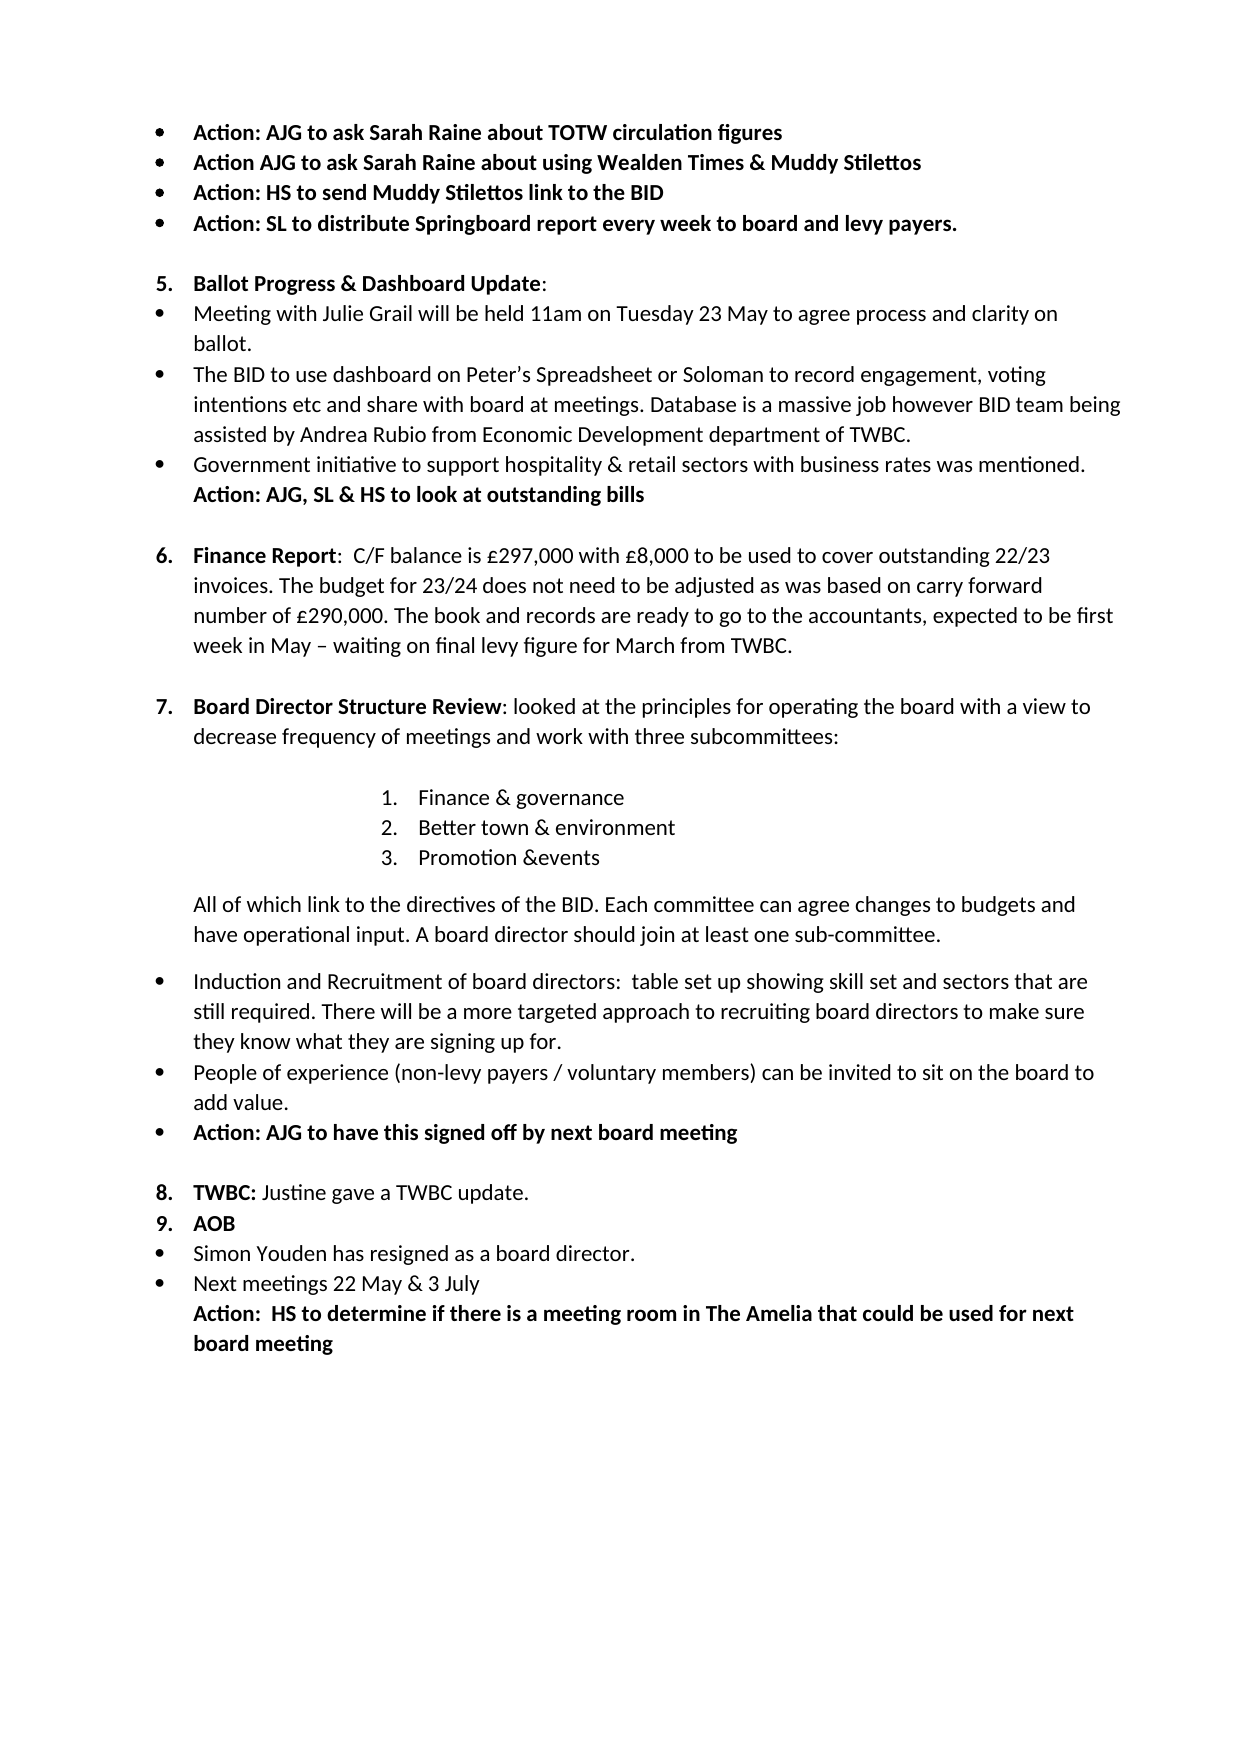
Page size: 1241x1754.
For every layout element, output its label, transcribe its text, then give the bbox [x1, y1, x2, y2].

list The BID to use dashboard on Peter’s Spreadsheet or Soloman to record engagement, voting intentions etc and share with board at meetings. Database is a massive job however BID team being assisted by Andrea Rubio from Economic Development department of TWBC. [156, 360, 1122, 448]
list Board Director Structure Review: looked at the principles for operating the board with a view to decrease frequency of meetings and work with three subcommittees: [156, 692, 1122, 750]
list Action: HS to determine if there is a meeting room in The Amelia that could be used for next board meeting [193, 1299, 1122, 1358]
list Action: SL to distribute Springboard report every week to board and levy payers. [156, 209, 1122, 237]
list Next meetings 22 May & 3 July [156, 1269, 1122, 1297]
list Better town & environment [381, 813, 1122, 841]
list Finance & governance [381, 783, 1122, 811]
list Promotion &events [381, 843, 1122, 871]
text All of which link to the directives of the BID. Each committee can agree changes to budgets and have operational input. A board director should join at least one sub-committee. [193, 890, 1122, 948]
list Simon Youden has resigned as a board director. [156, 1239, 1122, 1267]
list Government initiative to support hospitality & retail sectors with business rates was mentioned. [156, 450, 1122, 478]
list Ballot Progress & Dashboard Update: [156, 269, 1122, 297]
list Action: AJG to ask Sarah Raine about TOTW circulation figures [156, 118, 1122, 146]
list Meeting with Julie Grail will be held 11am on Tuesday 23 May to agree process and clarity on ballot. [156, 299, 1122, 358]
list TWBC: Justine gave a TWBC update. [156, 1178, 1122, 1207]
list AOB [156, 1209, 1122, 1237]
list Action: AJG, SL & HS to look at outstanding bills [193, 481, 1122, 509]
list Action: AJG to have this signed off by next board meeting [156, 1118, 1122, 1146]
list Action AJG to ask Sarah Raine about using Wealden Times & Muddy Stilettos [156, 148, 1122, 176]
list Induction and Recruitment of board directors: table set up showing skill set and sectors that are still required. There will be a more targeted approach to recruiting board directors to make sure they know what they are signing up for. [156, 967, 1122, 1056]
list Action: HS to send Muddy Stilettos link to the BID [156, 178, 1122, 207]
list People of experience (non-levy payers / voluntary members) can be invited to sit on the board to add value. [156, 1058, 1122, 1116]
list Finance Report: C/F balance is £297,000 with £8,000 to be used to cover outstanding 22/23 invoices. The budget for 23/24 does not need to be adjusted as was based on carry forward number of £290,000. The book and records are ready to go to the accountants, expected to be first week in May – waiting on final levy figure for March from TWBC. [156, 541, 1122, 660]
